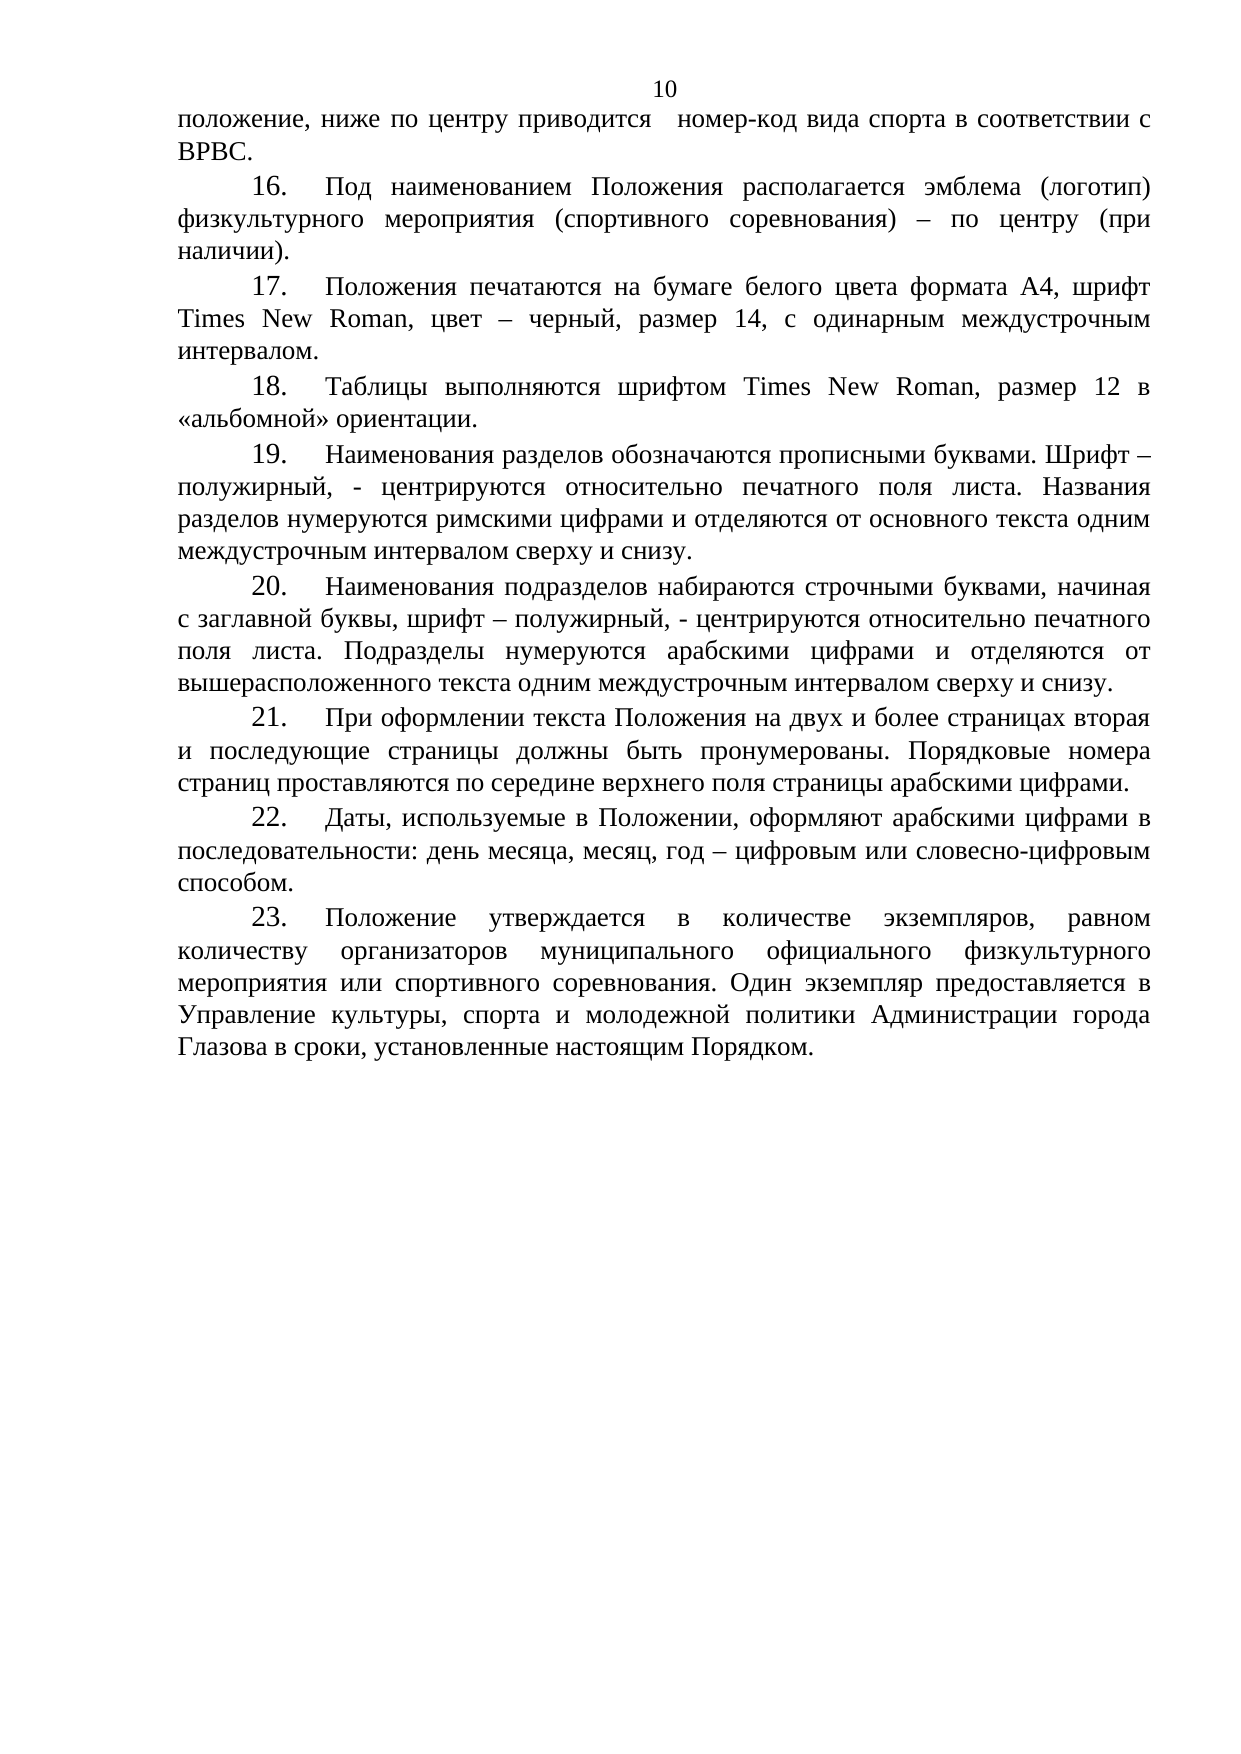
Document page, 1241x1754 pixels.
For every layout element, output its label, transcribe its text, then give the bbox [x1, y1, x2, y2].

list Даты, используемые в Положении, оформляют арабскими цифрами в последовательности: день месяца, месяц, год – цифровым или словесно-цифровым способом. [177, 799, 1152, 897]
list Наименования подразделов набираются строчными буквами, начиная с заглавной буквы, шрифт – полужирный, - центрируются относительно печатного поля листа. Подразделы нумеруются арабскими цифрами и отделяются от вышерасположенного текста одним междустрочным интервалом сверху и снизу. [177, 568, 1152, 697]
list Под наименованием Положения располагается эмблема (логотип) физкультурного мероприятия (спортивного соревнования) – по центру (при наличии). [177, 168, 1152, 266]
list Положения печатаются на бумаге белого цвета формата А4, шрифт Times New Roman, цвет – черный, размер 14, с одинарным междустрочным интервалом. [177, 268, 1152, 366]
list Положение утверждается в количестве экземпляров, равном количеству организаторов муниципального официального физкультурного мероприятия или спортивного соревнования. Один экземпляр предоставляется в Управление культуры, спорта и молодежной политики Администрации города Глазова в сроки, установленные настоящим Порядком. [177, 899, 1152, 1061]
list Таблицы выполняются шрифтом Times New Roman, размер 12 в «альбомной» ориентации. [177, 368, 1152, 433]
list Наименования разделов обозначаются прописными буквами. Шрифт – полужирный, - центрируются относительно печатного поля листа. Названия разделов нумеруются римскими цифрами и отделяются от основного текста одним междустрочным интервалом сверху и снизу. [177, 436, 1152, 565]
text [177, 103, 1152, 166]
list При оформлении текста Положения на двух и более страницах вторая и последующие страницы должны быть пронумерованы. Порядковые номера страниц проставляются по середине верхнего поля страницы арабскими цифрами. [177, 699, 1152, 797]
